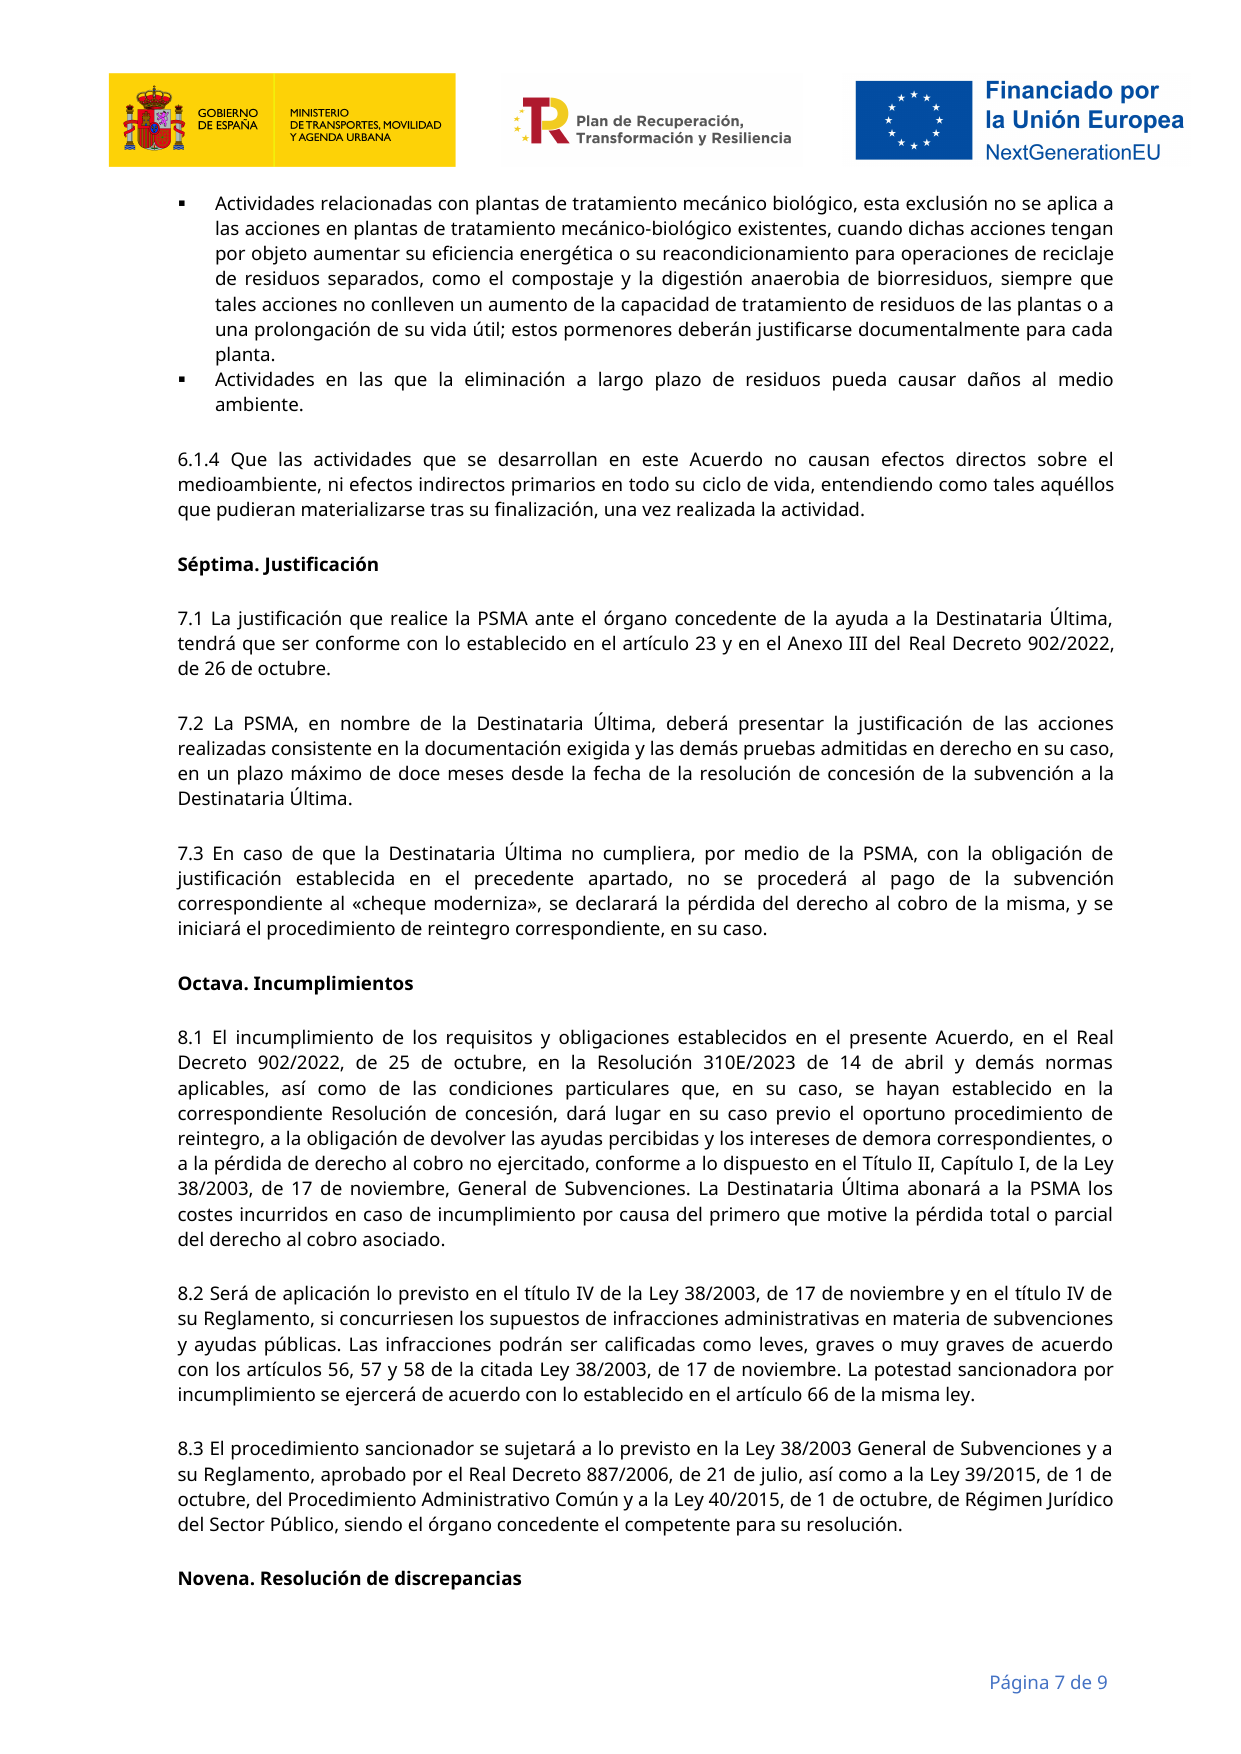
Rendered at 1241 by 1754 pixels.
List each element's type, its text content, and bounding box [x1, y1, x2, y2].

list Actividades relacionadas con plantas de tratamiento mecánico biológico, esta exclusión no se aplica a las acciones en plantas de tratamiento mecánico-biológico existentes, cuando dichas acciones tengan por objeto aumentar su eficiencia energética o su reacondicionamiento para operaciones de reciclaje de residuos separados, como el compostaje y la digestión anaerobia de biorresiduos, siempre que tales acciones no conlleven un aumento de la capacidad de tratamiento de residuos de las plantas o a una prolongación de su vida útil; estos pormenores deberán justificarse documentalmente para cada planta. [177, 190, 1115, 366]
text 7.2 La PSMA, en nombre de la Destinataria Última, deberá presentar la justificación de las acciones realizadas consistente en la documentación exigida y las demás pruebas admitidas en derecho en su caso, en un plazo máximo de doce meses desde la fecha de la resolución de concesión de la subvención a la Destinataria Última. [177, 710, 1115, 811]
text 6.1.4 Que las actividades que se desarrollan en este Acuerdo no causan efectos directos sobre el medioambiente, ni efectos indirectos primarios en todo su ciclo de vida, entendiendo como tales aquéllos que pudieran materializarse tras su finalización, una vez realizada la actividad. [177, 446, 1115, 522]
text 7.3 En caso de que la Destinataria Última no cumpliera, por medio de la PSMA, con la obligación de justificación establecida en el precedente apartado, no se procederá al pago de la subvención correspondiente al «cheque moderniza», se declarará la pérdida del derecho al cobro de la misma, y se iniciará el procedimiento de reintegro correspondiente, en su caso. [177, 840, 1115, 941]
picture [841, 73, 1191, 167]
picture [500, 73, 803, 167]
text Novena. Resolución de discrepancias [177, 1566, 1115, 1591]
text 7.1 La justificación que realice la PSMA ante el órgano concedente de la ayuda a la Destinataria Última, tendrá que ser conforme con lo establecido en el artículo 23 y en el Anexo III del Real Decreto 902/2022, de 26 de octubre. [177, 605, 1115, 681]
picture [108, 73, 456, 167]
text Séptima. Justificación [177, 551, 1115, 576]
text 8.1 El incumplimiento de los requisitos y obligaciones establecidos en el presente Acuerdo, en el Real Decreto 902/2022, de 25 de octubre, en la Resolución 310E/2023 de 14 de abril y demás normas aplicables, así como de las condiciones particulares que, en su caso, se hayan establecido en la correspondiente Resolución de concesión, dará lugar en su caso previo el oportuno procedimiento de reintegro, a la obligación de devolver las ayudas percibidas y los intereses de demora correspondientes, o a la pérdida de derecho al cobro no ejercitado, conforme a lo dispuesto en el Título II, Capítulo I, de la Ley 38/2003, de 17 de noviembre, General de Subvenciones. La Destinataria Última abonará a la PSMA los costes incurridos en caso de incumplimiento por causa del primero que motive la pérdida total o parcial del derecho al cobro asociado. [177, 1024, 1115, 1251]
text Octava. Incumplimientos [177, 970, 1115, 995]
text 8.2 Será de aplicación lo previsto en el título IV de la Ley 38/2003, de 17 de noviembre y en el título IV de su Reglamento, si concurriesen los supuestos de infracciones administrativas en materia de subvenciones y ayudas públicas. Las infracciones podrán ser calificadas como leves, graves o muy graves de acuerdo con los artículos 56, 57 y 58 de la citada Ley 38/2003, de 17 de noviembre. La potestad sancionadora por incumplimiento se ejercerá de acuerdo con lo establecido en el artículo 66 de la misma ley. [177, 1280, 1115, 1406]
text 8.3 El procedimiento sancionador se sujetará a lo previsto en la Ley 38/2003 General de Subvenciones y a su Reglamento, aprobado por el Real Decreto 887/2006, de 21 de julio, así como a la Ley 39/2015, de 1 de octubre, del Procedimiento Administrativo Común y a la Ley 40/2015, de 1 de octubre, de Régimen Jurídico del Sector Público, siendo el órgano concedente el competente para su resolución. [177, 1436, 1115, 1536]
list Actividades en las que la eliminación a largo plazo de residuos pueda causar daños al medio ambiente. [177, 366, 1115, 417]
